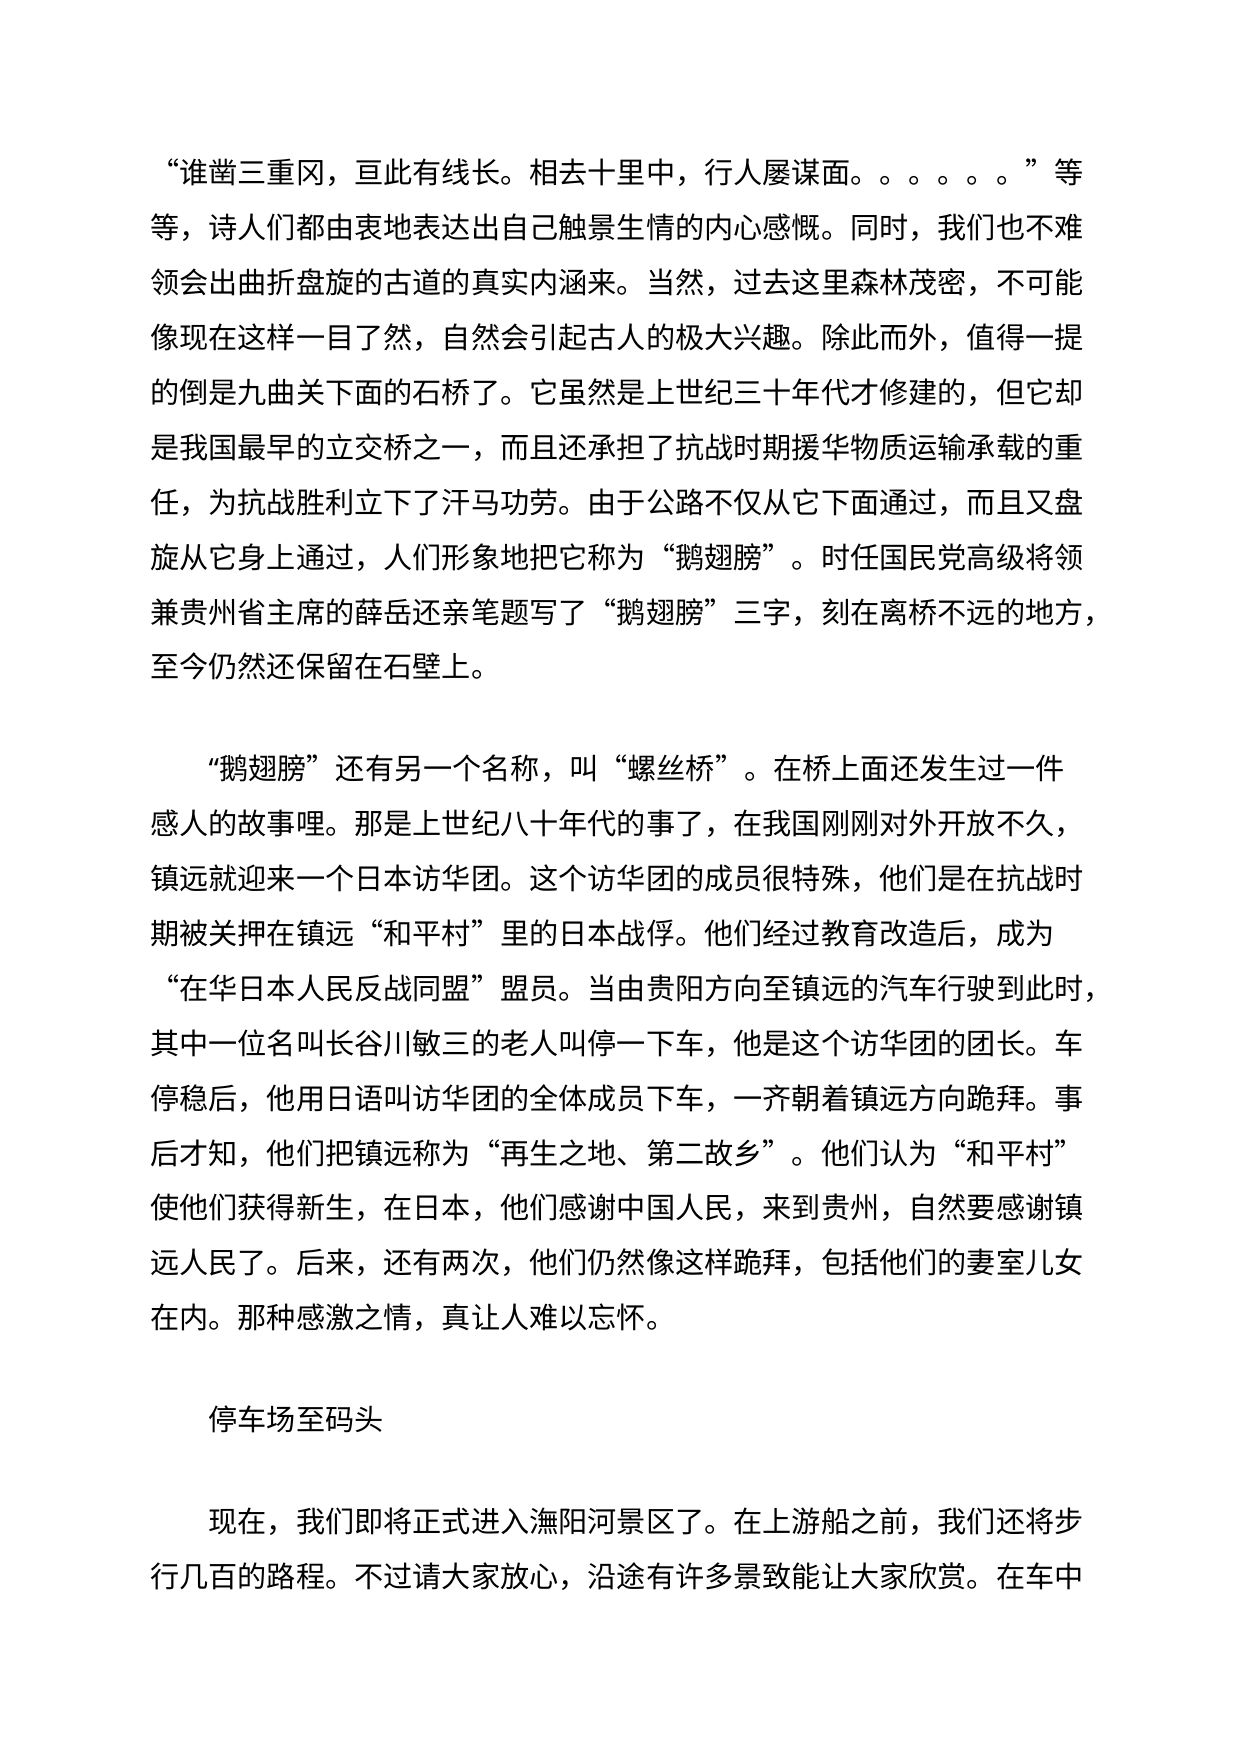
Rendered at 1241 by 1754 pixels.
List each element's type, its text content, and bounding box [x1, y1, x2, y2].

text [150, 150, 1090, 686]
text 停车场至码头 [150, 1397, 1090, 1439]
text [150, 1498, 1090, 1596]
text “鹅翅膀”还有另一个名称，叫“螺丝桥”。在桥上面还发生过一件感人的故事哩。那是上世纪八十年代的事了，在我国刚刚对外开放不久，镇远就迎来一个日本访华团。这个访华团的成员很特殊，他们是在抗战时期被关押在镇远“和平村”里的日本战俘。他们经过教育改造后，成为“在华日本人民反战同盟”盟员。当由贵阳方向至镇远的汽车行驶到此时，其中一位名叫长谷川敏三的老人叫停一下车，他是这个访华团的团长。车停稳后，他用日语叫访华团的全体成员下车，一齐朝着镇远方向跪拜。事后才知，他们把镇远称为“再生之地、第二故乡”。他们认为“和平村”使他们获得新生，在日本，他们感谢中国人民，来到贵州，自然要感谢镇远人民了。后来，还有两次，他们仍然像这样跪拜，包括他们的妻室儿女在内。那种感激之情，真让人难以忘怀。 [150, 746, 1090, 1337]
